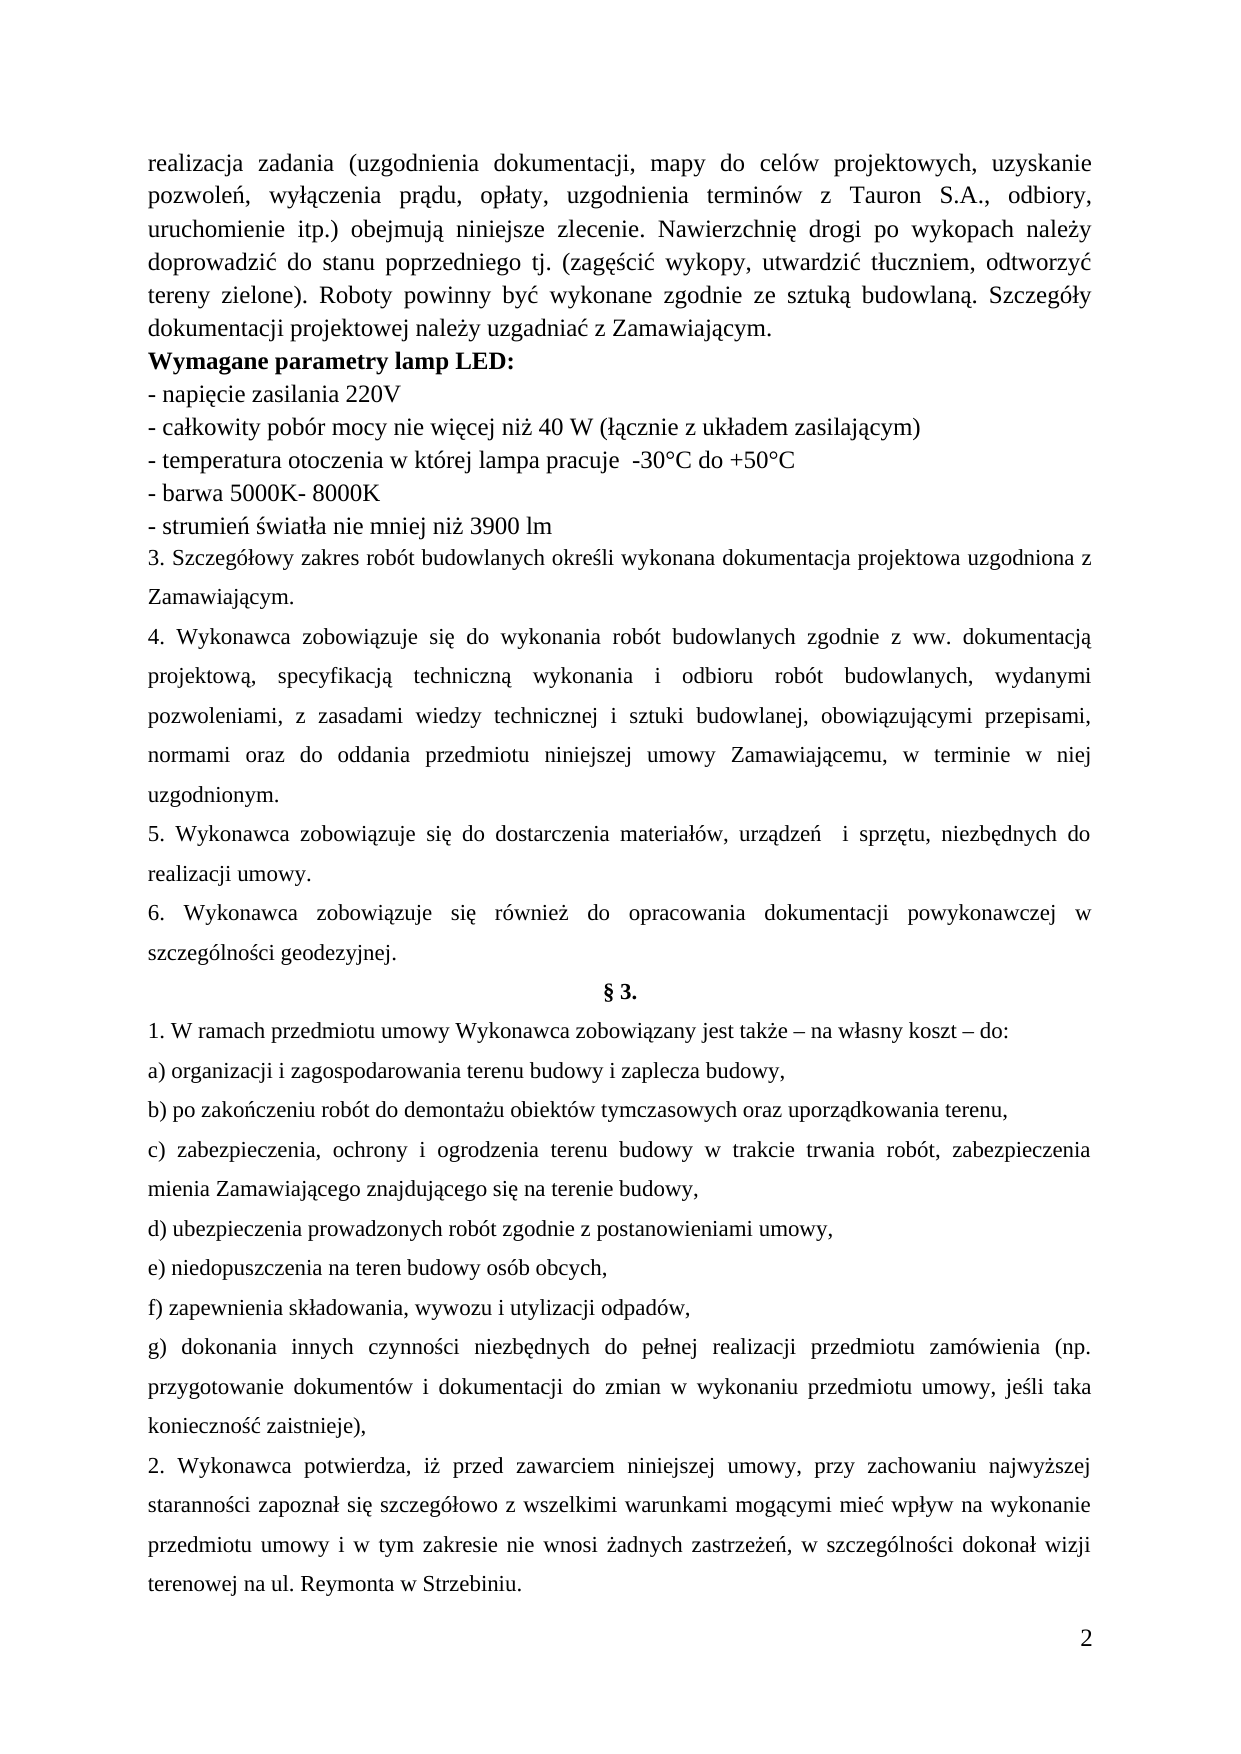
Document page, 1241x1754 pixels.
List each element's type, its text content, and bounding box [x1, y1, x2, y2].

text - temperatura otoczenia w której lampa pracuje -30°C do +50°C [148, 445, 1093, 473]
text b) po zakończeniu robót do demontażu obiektów tymczasowych oraz uporządkowania terenu, [148, 1097, 1093, 1123]
text Wymagane parametry lamp LED: [148, 346, 1093, 374]
text a) organizacji i zagospodarowania terenu budowy i zaplecza budowy, [148, 1057, 1093, 1083]
text - całkowity pobór mocy nie więcej niż 40 W (łącznie z układem zasilającym) [148, 412, 1093, 441]
text c) zabezpieczenia, ochrony i ogrodzenia terenu budowy w trakcie trwania robót, zabezpieczenia mienia Zamawiającego znajdującego się na terenie budowy, [148, 1136, 1093, 1202]
text f) zapewnienia składowania, wywozu i utylizacji odpadów, [148, 1294, 1093, 1320]
text § 3. [148, 978, 1093, 1004]
text g) dokonania innych czynności niezbędnych do pełnej realizacji przedmiotu zamówienia (np. przygotowanie dokumentów i dokumentacji do zmian w wykonaniu przedmiotu umowy, jeśli taka konieczność zaistnieje), [148, 1333, 1093, 1439]
text 4. Wykonawca zobowiązuje się do wykonania robót budowlanych zgodnie z ww. dokumentacją projektową, specyfikacją techniczną wykonania i odbioru robót budowlanych, wydanymi pozwoleniami, z zasadami wiedzy technicznej i sztuki budowlanej, obowiązującymi przepisami, normami oraz do oddania przedmiotu niniejszej umowy Zamawiającemu, w terminie w niej uzgodnionym. [148, 623, 1093, 807]
text 2. Wykonawca potwierdza, iż przed zawarciem niniejszej umowy, przy zachowaniu najwyższej staranności zapoznał się szczegółowo z wszelkimi warunkami mogącymi mieć wpływ na wykonanie przedmiotu umowy i w tym zakresie nie wnosi żadnych zastrzeżeń, w szczególności dokonał wizji terenowej na ul. Reymonta w Strzebiniu. [148, 1452, 1093, 1597]
text - barwa 5000K- 8000K [148, 478, 1093, 507]
text 6. Wykonawca zobowiązuje się również do opracowania dokumentacji powykonawczej w szczególności geodezyjnej. [148, 899, 1093, 965]
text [148, 148, 1093, 341]
text - napięcie zasilania 220V [148, 379, 1093, 407]
text 5. Wykonawca zobowiązuje się do dostarczenia materiałów, urządzeń i sprzętu, niezbędnych do realizacji umowy. [148, 820, 1093, 886]
text 3. Szczegółowy zakres robót budowlanych określi wykonana dokumentacja projektowa uzgodniona z Zamawiającym. [148, 544, 1093, 610]
text e) niedopuszczenia na teren budowy osób obcych, [148, 1254, 1093, 1281]
text 1. W ramach przedmiotu umowy Wykonawca zobowiązany jest także – na własny koszt – do: [148, 1018, 1093, 1044]
text d) ubezpieczenia prowadzonych robót zgodnie z postanowieniami umowy, [148, 1215, 1093, 1241]
text - strumień światła nie mniej niż 3900 lm [148, 511, 1093, 539]
